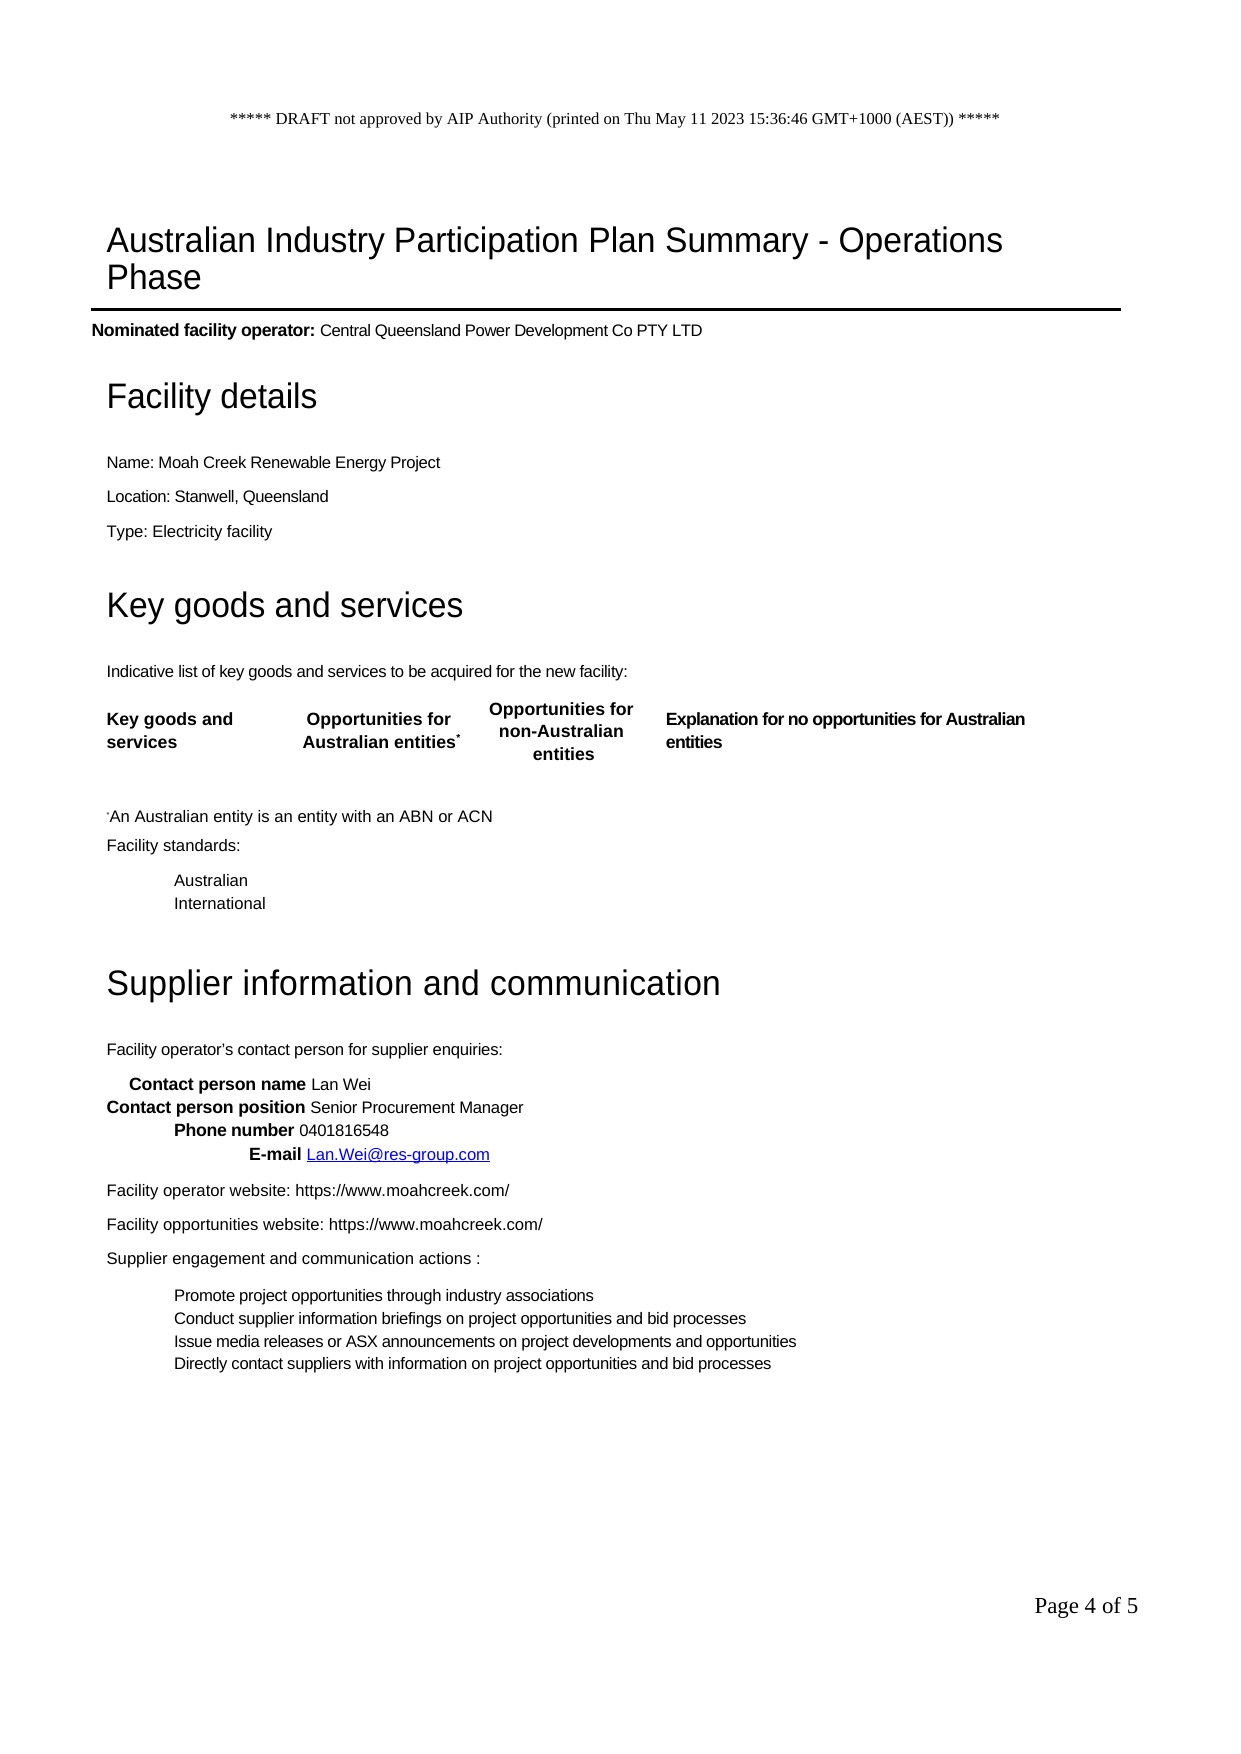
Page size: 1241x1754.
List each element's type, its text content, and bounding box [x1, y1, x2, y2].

text Australian Industry Participation Plan Summary - Operations Phase [106, 222, 1044, 297]
text Key goods and services [106, 584, 1138, 625]
text Name: Moah Creek Renewable Energy Project [106, 453, 1138, 473]
text Nominated facility operator: Central Queensland Power Development Co PTY LTD [91, 320, 1138, 340]
text Directly contact suppliers with information on project opportunities and bid processes [174, 1354, 1138, 1374]
text Facility details [106, 376, 1138, 417]
text Indicative list of key goods and services to be acquired for the new facility: [106, 662, 1138, 681]
text Promote project opportunities through industry associations [174, 1286, 1138, 1305]
text Facility operator website: https://www.moahcreek.com/ Facility opportunities website: https://www.moahcreek.com/ Supplier engagement and communication actions : [106, 1169, 1138, 1272]
table_header Key goods and services [91, 697, 267, 766]
text Type: Electricity facility [106, 522, 1138, 542]
text ***** DRAFT not approved by AIP Authority (printed on Thu May 11 2023 15:36:46 GMT+1000 (AEST)) ***** [91, 109, 1138, 128]
text Australian International [174, 868, 1138, 914]
text Facility operator’s contact person for supplier enquiries: [106, 1040, 1138, 1059]
text E-mail Lan.Wei@res-group.com [249, 1144, 1138, 1164]
text *An Australian entity is an entity with an ABN or ACN Facility standards: [106, 799, 1138, 857]
text Page 4 of 5 [91, 1593, 1138, 1619]
text Conduct supplier information briefings on project opportunities and bid processes [174, 1309, 1138, 1328]
table_header Opportunities for non-Australian entities [477, 697, 651, 766]
table_header Opportunities for Australian entities* [267, 697, 477, 766]
text Contact person name Lan Wei [129, 1075, 1138, 1095]
table_header Explanation for no opportunities for Australian entities [651, 697, 1141, 766]
text Issue media releases or ASX announcements on project developments and opportunities [174, 1332, 1138, 1351]
text Contact person position Senior Procurement Manager [106, 1098, 1138, 1118]
text Phone number 0401816548 [174, 1121, 1138, 1141]
text Supplier information and communication [106, 962, 1138, 1003]
text Location: Stanwell, Queensland [106, 487, 1138, 506]
